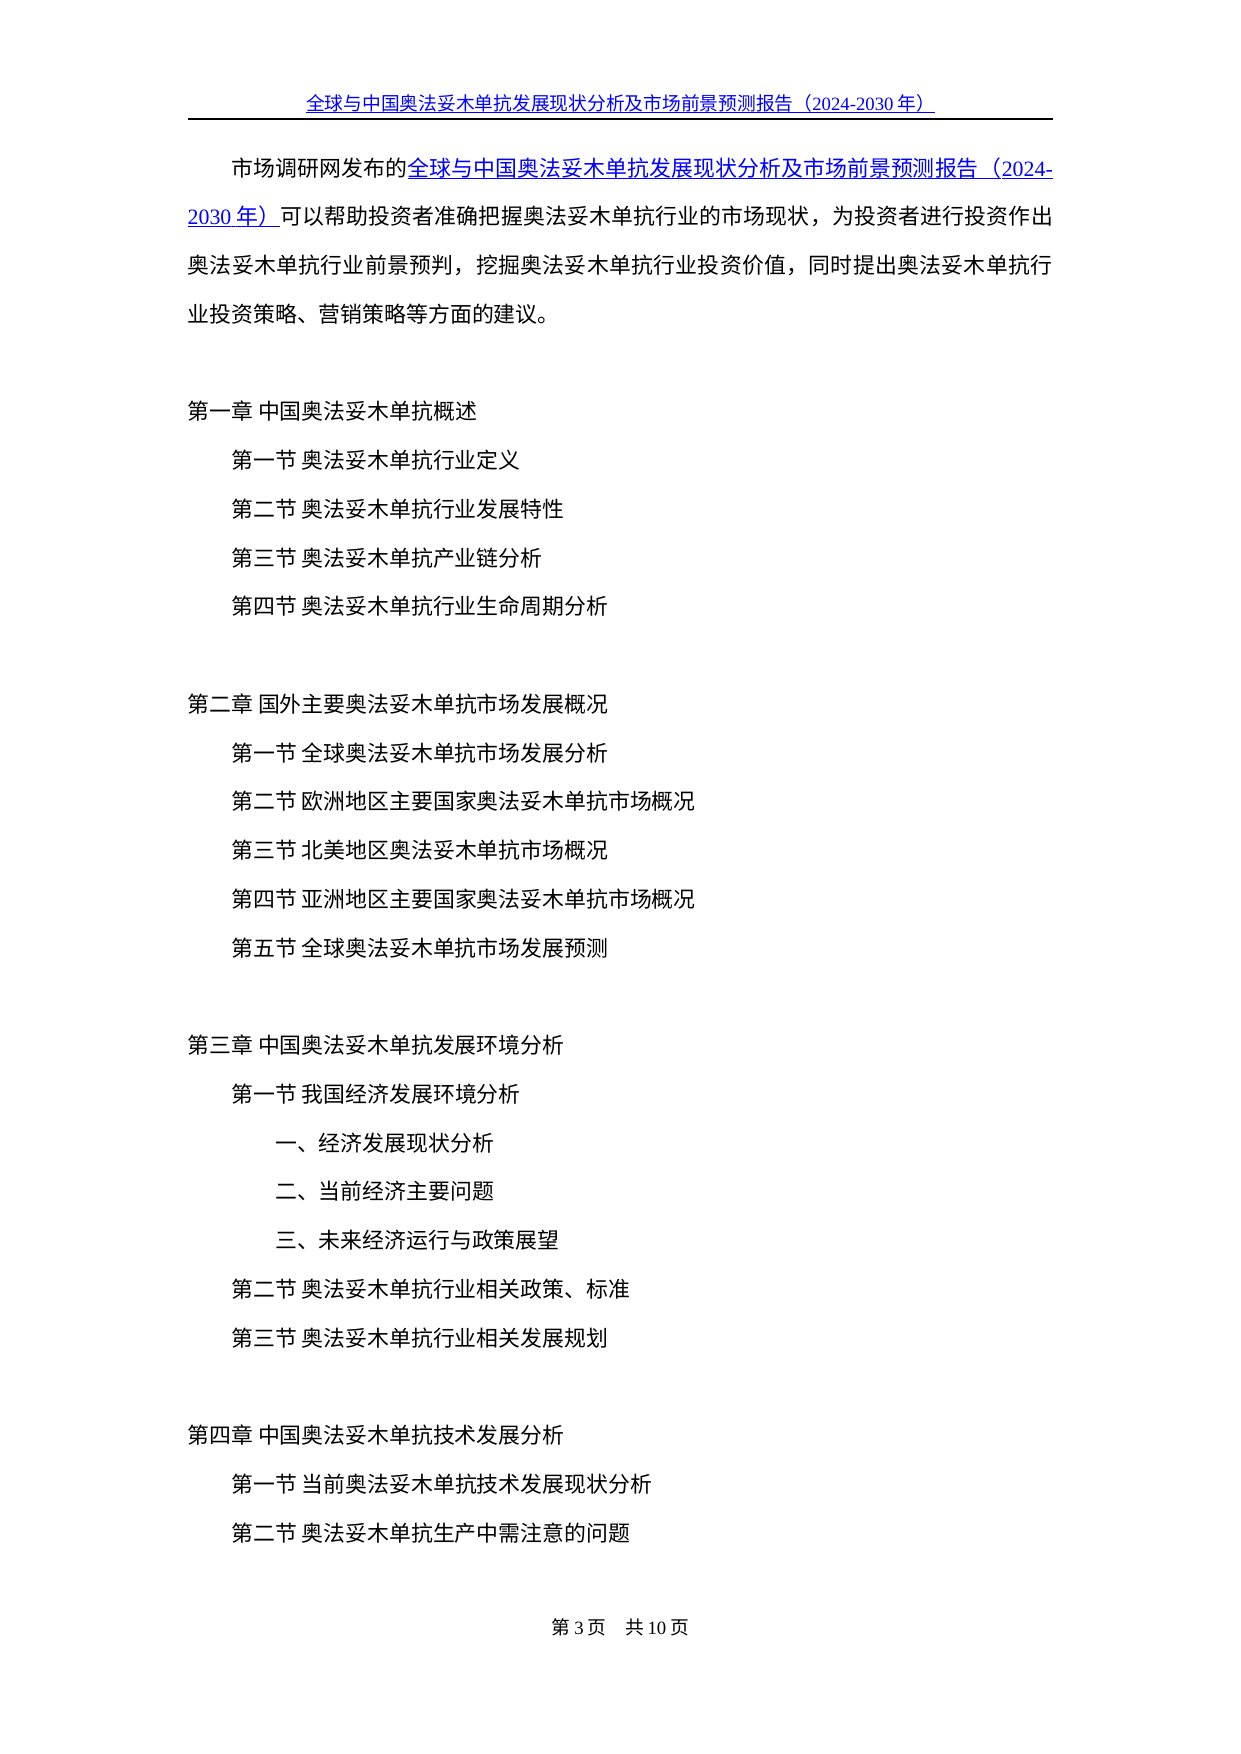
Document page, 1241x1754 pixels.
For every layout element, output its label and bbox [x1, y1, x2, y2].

text [187, 150, 1053, 1548]
